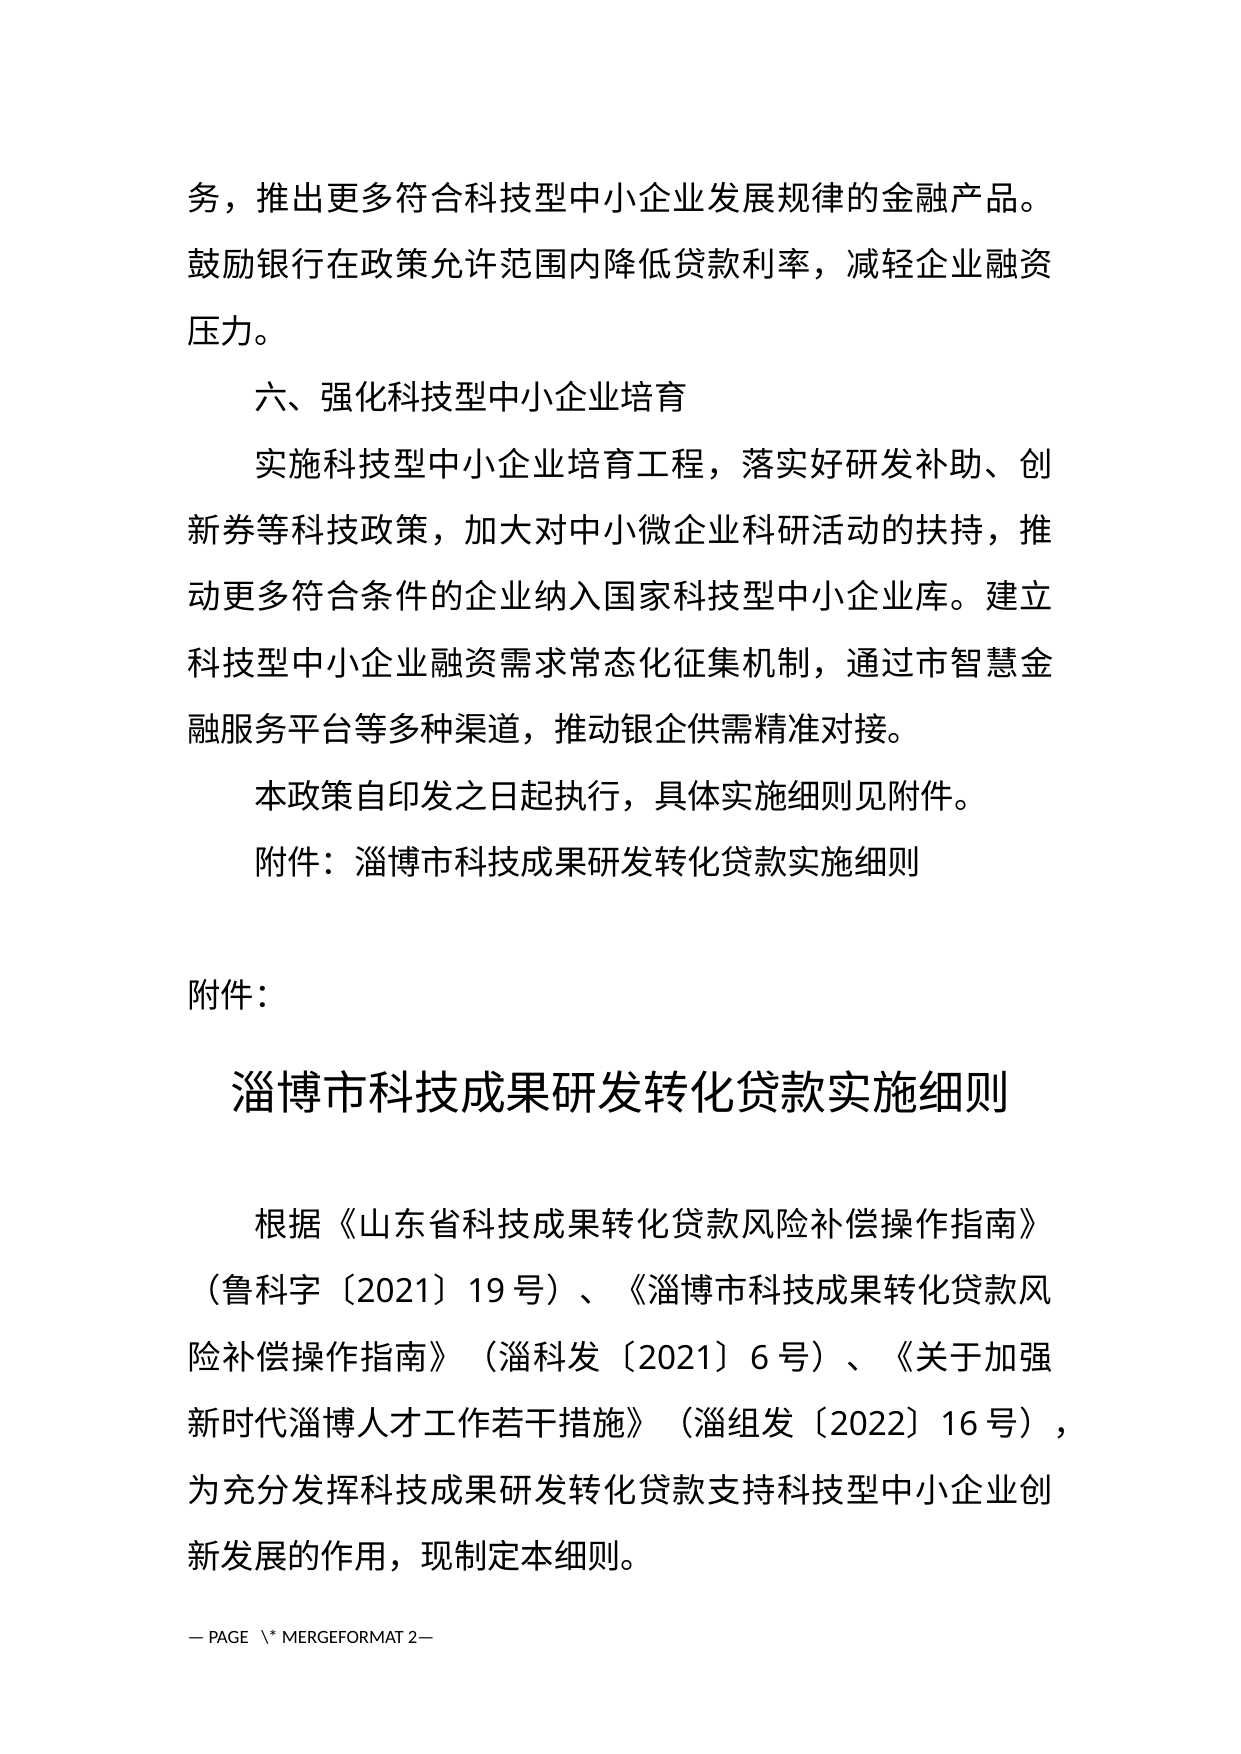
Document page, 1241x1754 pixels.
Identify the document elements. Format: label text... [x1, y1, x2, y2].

text 六、强化科技型中小企业培育 [254, 362, 1053, 428]
text 根据《山东省科技成果转化贷款风险补偿操作指南》（鲁科字〔2021〕19号）、《淄博市科技成果转化贷款风险补偿操作指南》（淄科发〔2021〕6号）、《关于加强新时代淄博人才工作若干措施》（淄组发〔2022〕16号），为充分发挥科技成果研发转化贷款支持科技型中小企业创新发展的作用，现制定本细则。 [187, 1189, 1053, 1587]
text 淄博市科技成果研发转化贷款实施细则 [187, 1060, 1053, 1122]
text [187, 162, 1053, 362]
text 附件：淄博市科技成果研发转化贷款实施细则 [187, 827, 1053, 893]
text 实施科技型中小企业培育工程，落实好研发补助、创新券等科技政策，加大对中小微企业科研活动的扶持，推动更多符合条件的企业纳入国家科技型中小企业库。建立科技型中小企业融资需求常态化征集机制，通过市智慧金融服务平台等多种渠道，推动银企供需精准对接。 [187, 428, 1053, 761]
text 附件： [187, 960, 1053, 1026]
text 本政策自印发之日起执行，具体实施细则见附件。 [187, 761, 1053, 827]
